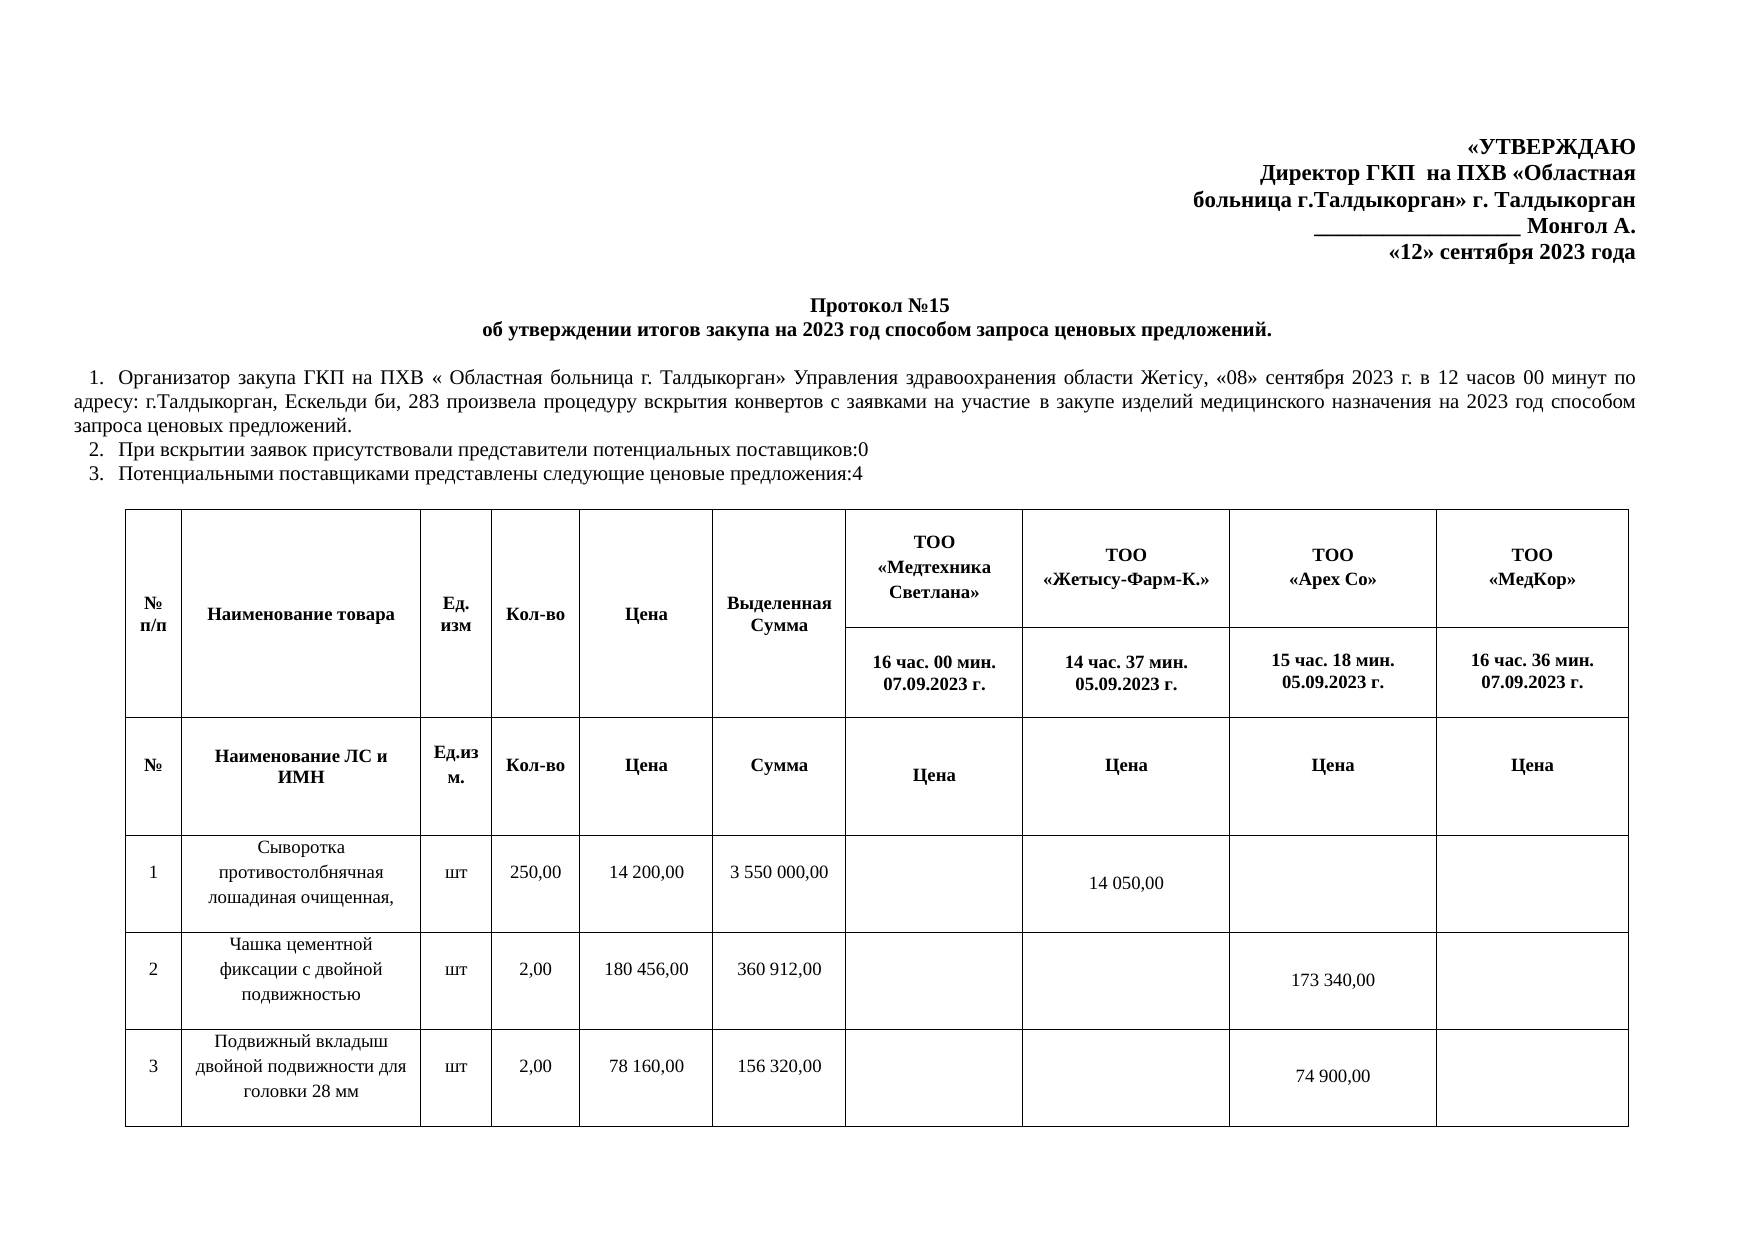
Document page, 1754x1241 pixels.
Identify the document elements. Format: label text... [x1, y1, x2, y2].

subtitle Потенциальными поставщиками представлены следующие ценовые предложения:4 [74, 461, 1636, 485]
table_cell [846, 1030, 1022, 1126]
table_cell 14 час. 37 мин. 05.09.2023 г. [1023, 628, 1229, 717]
subtitle Организатор закупа ГКП на ПХВ « Областная больница г. Талдыкорган» Управления здравоохранения области Жетісу, «08» сентября 2023 г. в 12 часов 00 минут по адресу: г.Талдыкорган, Ескельди би, 283 произвела процедуру вскрытия конвертов с заявками на участие в закупе изделий медицинского назначения на 2023 год способом запроса ценовых предложений. [74, 365, 1636, 437]
table_cell 2 [126, 933, 181, 1029]
table_header Ед. изм [421, 510, 491, 717]
table_cell 250,00 [492, 836, 579, 932]
table_cell Цена [580, 718, 712, 835]
text «12» сентября 2023 года [343, 238, 1636, 265]
table_cell 74 900,00 [1230, 1030, 1436, 1126]
table_cell 2,00 [492, 933, 579, 1029]
table_cell [1230, 836, 1436, 932]
table_cell 180 456,00 [580, 933, 712, 1029]
table_cell 173 340,00 [1230, 933, 1436, 1029]
table_cell Цена [846, 718, 1022, 835]
table_cell 16 час. 00 мин. 07.09.2023 г. [846, 628, 1022, 717]
table_header ТОО «Apex Co» [1230, 510, 1436, 627]
table_cell Подвижный вкладыш двойной подвижности для головки 28 мм [182, 1030, 420, 1126]
text об утверждении итогов закупа на 2023 год способом запроса ценовых предложений. [118, 317, 1636, 341]
table_cell шт [421, 1030, 491, 1126]
table_cell [1023, 1030, 1229, 1126]
subtitle При вскрытии заявок присутствовали представители потенциальных поставщиков:0 [88, 437, 1636, 461]
table_cell шт [421, 933, 491, 1029]
table_cell 360 912,00 [713, 933, 845, 1029]
table_cell 3 [126, 1030, 181, 1126]
table_cell 16 час. 36 мин. 07.09.2023 г. [1437, 628, 1628, 717]
table_cell Сумма [713, 718, 845, 835]
text Протокол №15 [118, 293, 1636, 317]
table_cell Цена [1023, 718, 1229, 835]
table_cell 15 час. 18 мин. 05.09.2023 г. [1230, 628, 1436, 717]
table_header Выделенная Сумма [713, 510, 845, 717]
table_cell 78 160,00 [580, 1030, 712, 1126]
table_cell [846, 933, 1022, 1029]
text Директор ГКП на ПХВ «Областная [343, 159, 1636, 186]
table_cell № [126, 718, 181, 835]
table_cell Чашка цементной фиксации с двойной подвижностью [182, 933, 420, 1029]
table_cell Наименование ЛС и ИМН [182, 718, 420, 835]
table_cell [846, 836, 1022, 932]
text __________________ Монгол А. [343, 212, 1636, 238]
table_cell 156 320,00 [713, 1030, 845, 1126]
table_cell 2,00 [492, 1030, 579, 1126]
table_header Кол-во [492, 510, 579, 717]
table_cell 14 200,00 [580, 836, 712, 932]
table_cell Ед.изм. [421, 718, 491, 835]
table_header ТОО «Жетысу-Фарм-К.» [1023, 510, 1229, 627]
table_cell [1437, 1030, 1628, 1126]
table_header Наименование товара [182, 510, 420, 717]
table_cell шт [421, 836, 491, 932]
table_cell 3 550 000,00 [713, 836, 845, 932]
table_cell [1437, 933, 1628, 1029]
table_header ТОО «МедКор» [1437, 510, 1628, 627]
table_cell [1023, 933, 1229, 1029]
table_header Цена [580, 510, 712, 717]
table_cell 1 [126, 836, 181, 932]
table_header № п/п [126, 510, 181, 717]
table_header ТОО «Медтехника Светлана» [846, 510, 1022, 627]
table_cell Кол-во [492, 718, 579, 835]
table_cell Цена [1230, 718, 1436, 835]
table_cell [1437, 836, 1628, 932]
table_cell 14 050,00 [1023, 836, 1229, 932]
text «УТВЕРЖДАЮ [343, 133, 1636, 159]
text больница г.Талдыкорган» г. Талдыкорган [343, 186, 1636, 212]
table_cell Сыворотка противостолбнячная лошадиная очищенная, [182, 836, 420, 932]
table_cell Цена [1437, 718, 1628, 835]
